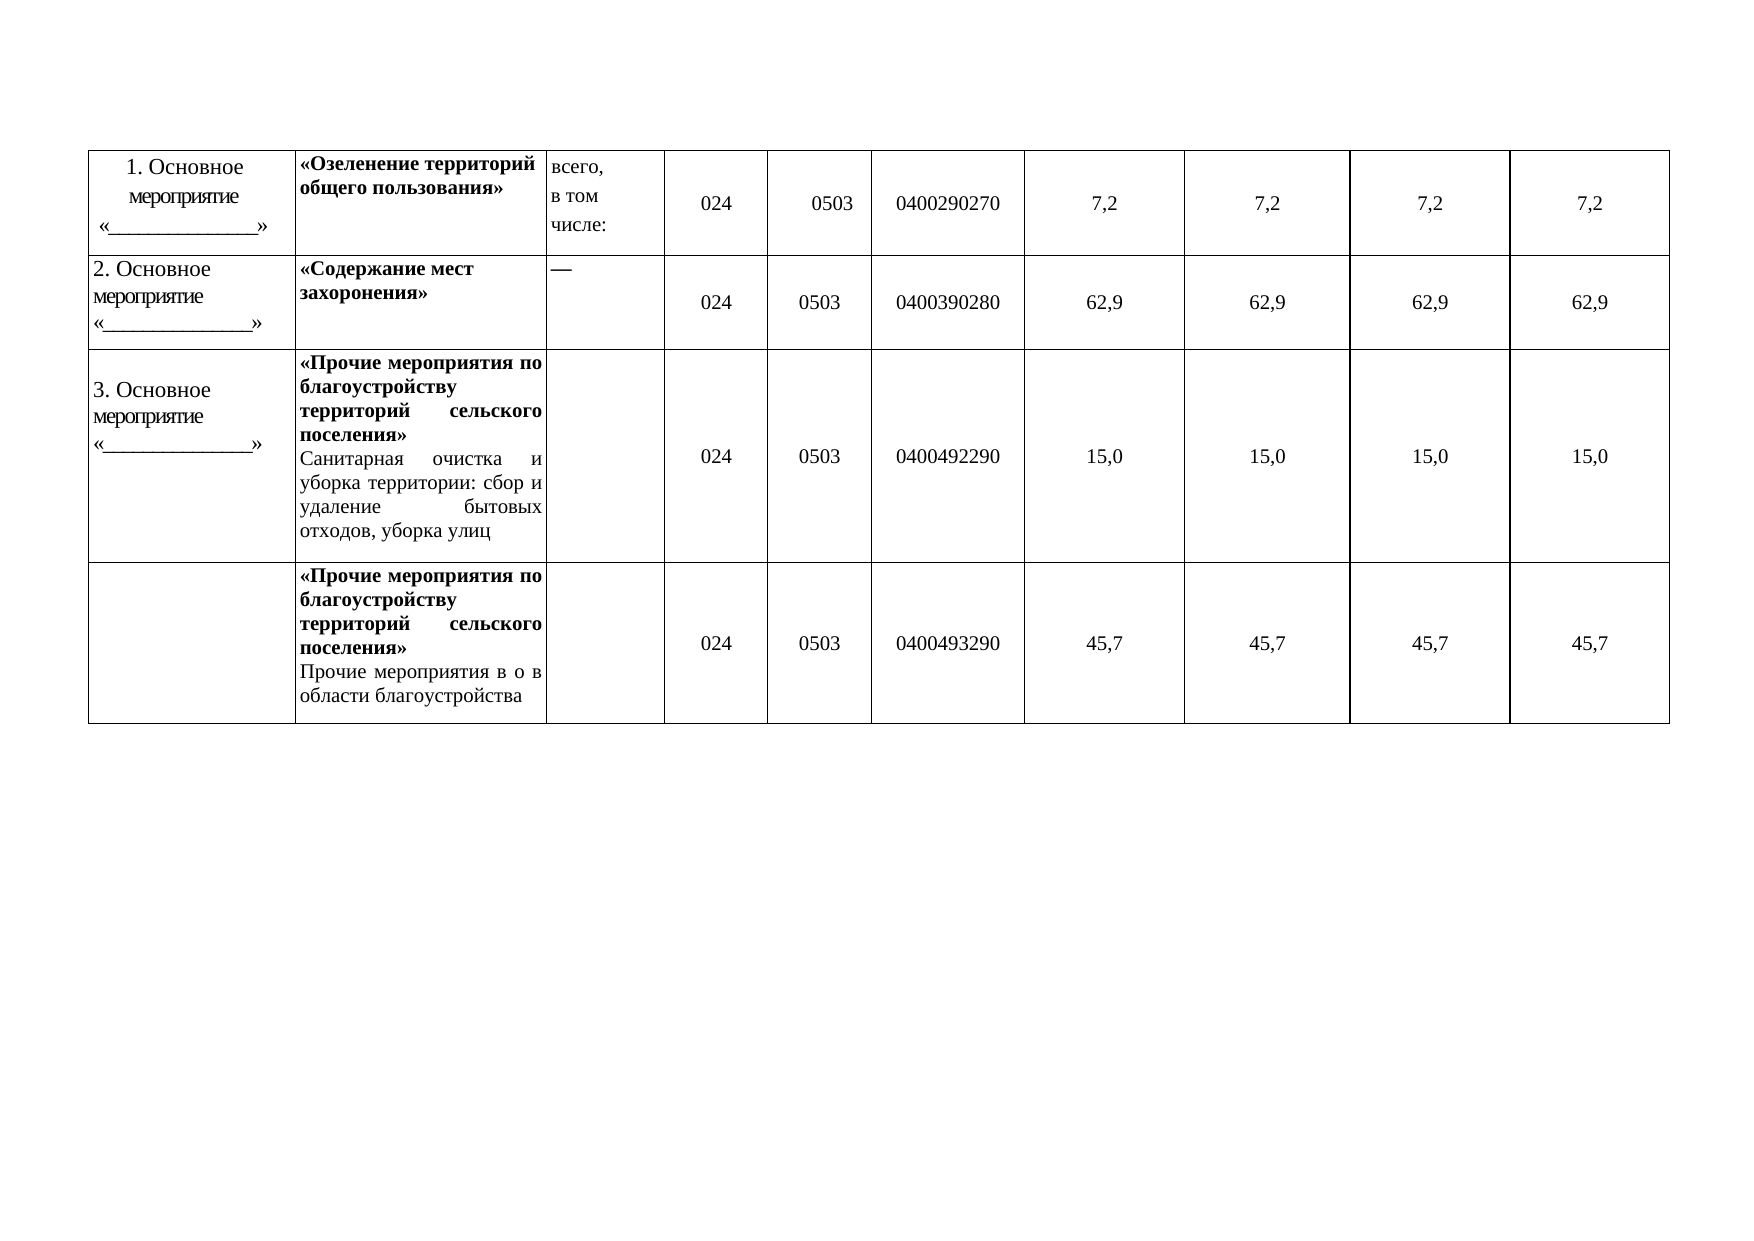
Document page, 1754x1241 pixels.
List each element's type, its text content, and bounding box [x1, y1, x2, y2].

table_cell 45,7 [1185, 563, 1349, 723]
table_cell 15,0 [1025, 350, 1184, 562]
table_cell 7,2 [1185, 151, 1349, 254]
table_cell 7,2 [1511, 151, 1669, 254]
table_cell 15,0 [1185, 350, 1349, 562]
table_cell 7,2 [1025, 151, 1184, 254]
table_cell 024 [665, 563, 767, 723]
table_cell [89, 563, 295, 723]
table_cell 0503 [768, 563, 871, 723]
table_cell 15,0 [1511, 350, 1669, 562]
table_cell «Прочие мероприятия по благоустройству территорий сельского поселения» Прочие мероприятия в о в области благоустройства [296, 563, 546, 723]
table_cell 62,9 [1185, 256, 1349, 349]
table_cell 3. Основное мероприятие «_______________» [89, 350, 295, 562]
table_cell 15,0 [1351, 350, 1509, 562]
table_cell 024 [665, 151, 767, 254]
table_cell 0400290270 [872, 151, 1024, 254]
table_cell [547, 350, 664, 562]
table_cell 024 [665, 350, 767, 562]
table_cell 62,9 [1351, 256, 1509, 349]
table_cell 0503 [768, 151, 871, 254]
table_cell 024 [665, 256, 767, 349]
table_cell 0503 [768, 256, 871, 349]
table_cell 1. Основное мероприятие «_______________» [89, 151, 295, 254]
table_cell 62,9 [1025, 256, 1184, 349]
table_cell всего, в том числе: [547, 151, 664, 254]
table_cell «Содержание мест захоронения» [296, 256, 546, 349]
table_cell 0400493290 [872, 563, 1024, 723]
table_cell 0400492290 [872, 350, 1024, 562]
table_cell 45,7 [1025, 563, 1184, 723]
table_cell 62,9 [1511, 256, 1669, 349]
table_cell 0503 [768, 350, 871, 562]
table_cell 7,2 [1351, 151, 1509, 254]
table_cell — [547, 256, 664, 349]
table_cell «Озеленение территорий общего пользования» [296, 151, 546, 254]
table_cell 2. Основное мероприятие «_______________» [89, 256, 295, 349]
table_cell [547, 563, 664, 723]
table_cell «Прочие мероприятия по благоустройству территорий сельского поселения» Санитарная очистка и уборка территории: сбор и удаление бытовых отходов, уборка улиц [296, 350, 546, 562]
table_cell 45,7 [1351, 563, 1509, 723]
table_cell 0400390280 [872, 256, 1024, 349]
table_cell 45,7 [1511, 563, 1669, 723]
